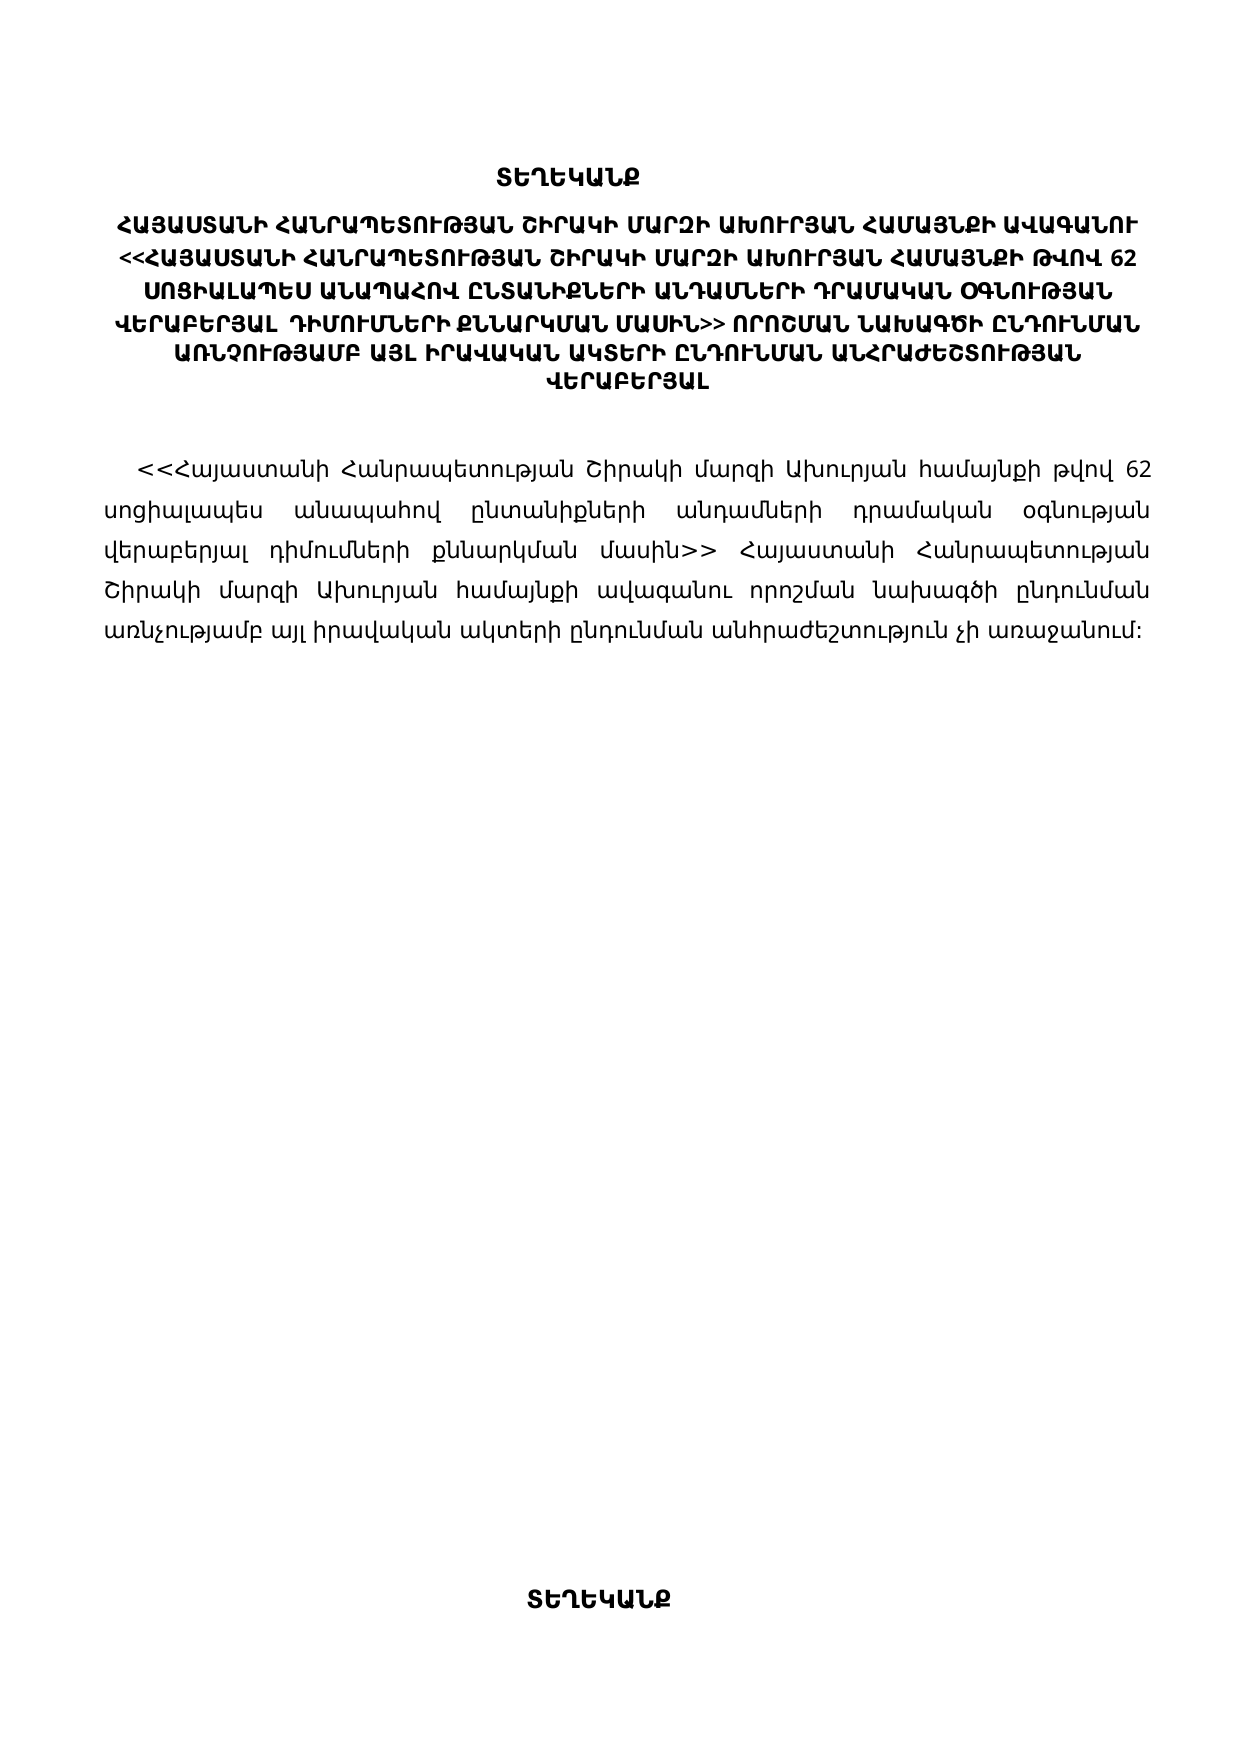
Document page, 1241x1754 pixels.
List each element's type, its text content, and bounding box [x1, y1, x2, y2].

text ՏԵՂԵԿԱՆՔ [177, 1585, 1152, 1614]
text ՀԱՅԱՍՏԱՆԻ ՀԱՆՐԱՊԵՏՈՒԹՅԱՆ ՇԻՐԱԿԻ ՄԱՐԶԻ ԱԽՈՒՐՅԱՆ ՀԱՄԱՅՆՔԻ ԱՎԱԳԱՆՈՒ <<ՀԱՅԱՍՏԱՆԻ ՀԱՆՐԱՊԵՏՈՒԹՅԱՆ ՇԻՐԱԿԻ ՄԱՐԶԻ ԱԽՈՒՐՅԱՆ ՀԱՄԱՅՆՔԻ ԹՎՈՎ 62 ՍՈՑԻԱԼԱՊԵՍ ԱՆԱՊԱՀՈՎ ԸՆՏԱՆԻՔՆԵՐԻ ԱՆԴԱՄՆԵՐԻ ԴՐԱՄԱԿԱՆ ՕԳՆՈՒԹՅԱՆ ՎԵՐԱԲԵՐՅԱԼ ԴԻՄՈՒՄՆԵՐԻ ՔՆՆԱՐԿՄԱՆ ՄԱՍԻՆ>> ՈՐՈՇՄԱՆ ՆԱԽԱԳԾԻ ԸՆԴՈՒՆՄԱՆ ԱՌՆՉՈՒԹՅԱՄԲ ԱՅԼ ԻՐԱՎԱԿԱՆ ԱԿՏԵՐԻ ԸՆԴՈՒՆՄԱՆ ԱՆՀՐԱԺԵՇՏՈՒԹՅԱՆ ՎԵՐԱԲԵՐՅԱԼ [103, 209, 1152, 395]
text ՏԵՂԵԿԱՆՔ [177, 163, 1152, 192]
text <<Հայաստանի Հանրապետության Շիրակի մարզի Ախուրյան համայնքի թվով 62 սոցիալապես անապահով ընտանիքների անդամների դրամական օգնության վերաբերյալ դիմումների քննարկման մասին>> Հայաստանի Հանրապետության Շիրակի մարզի Ախուրյան համայնքի ավագանու որոշման նախագծի ընդունման առնչությամբ այլ իրավական ակտերի ընդունման անհրաժեշտություն չի առաջանում: [103, 453, 1152, 644]
